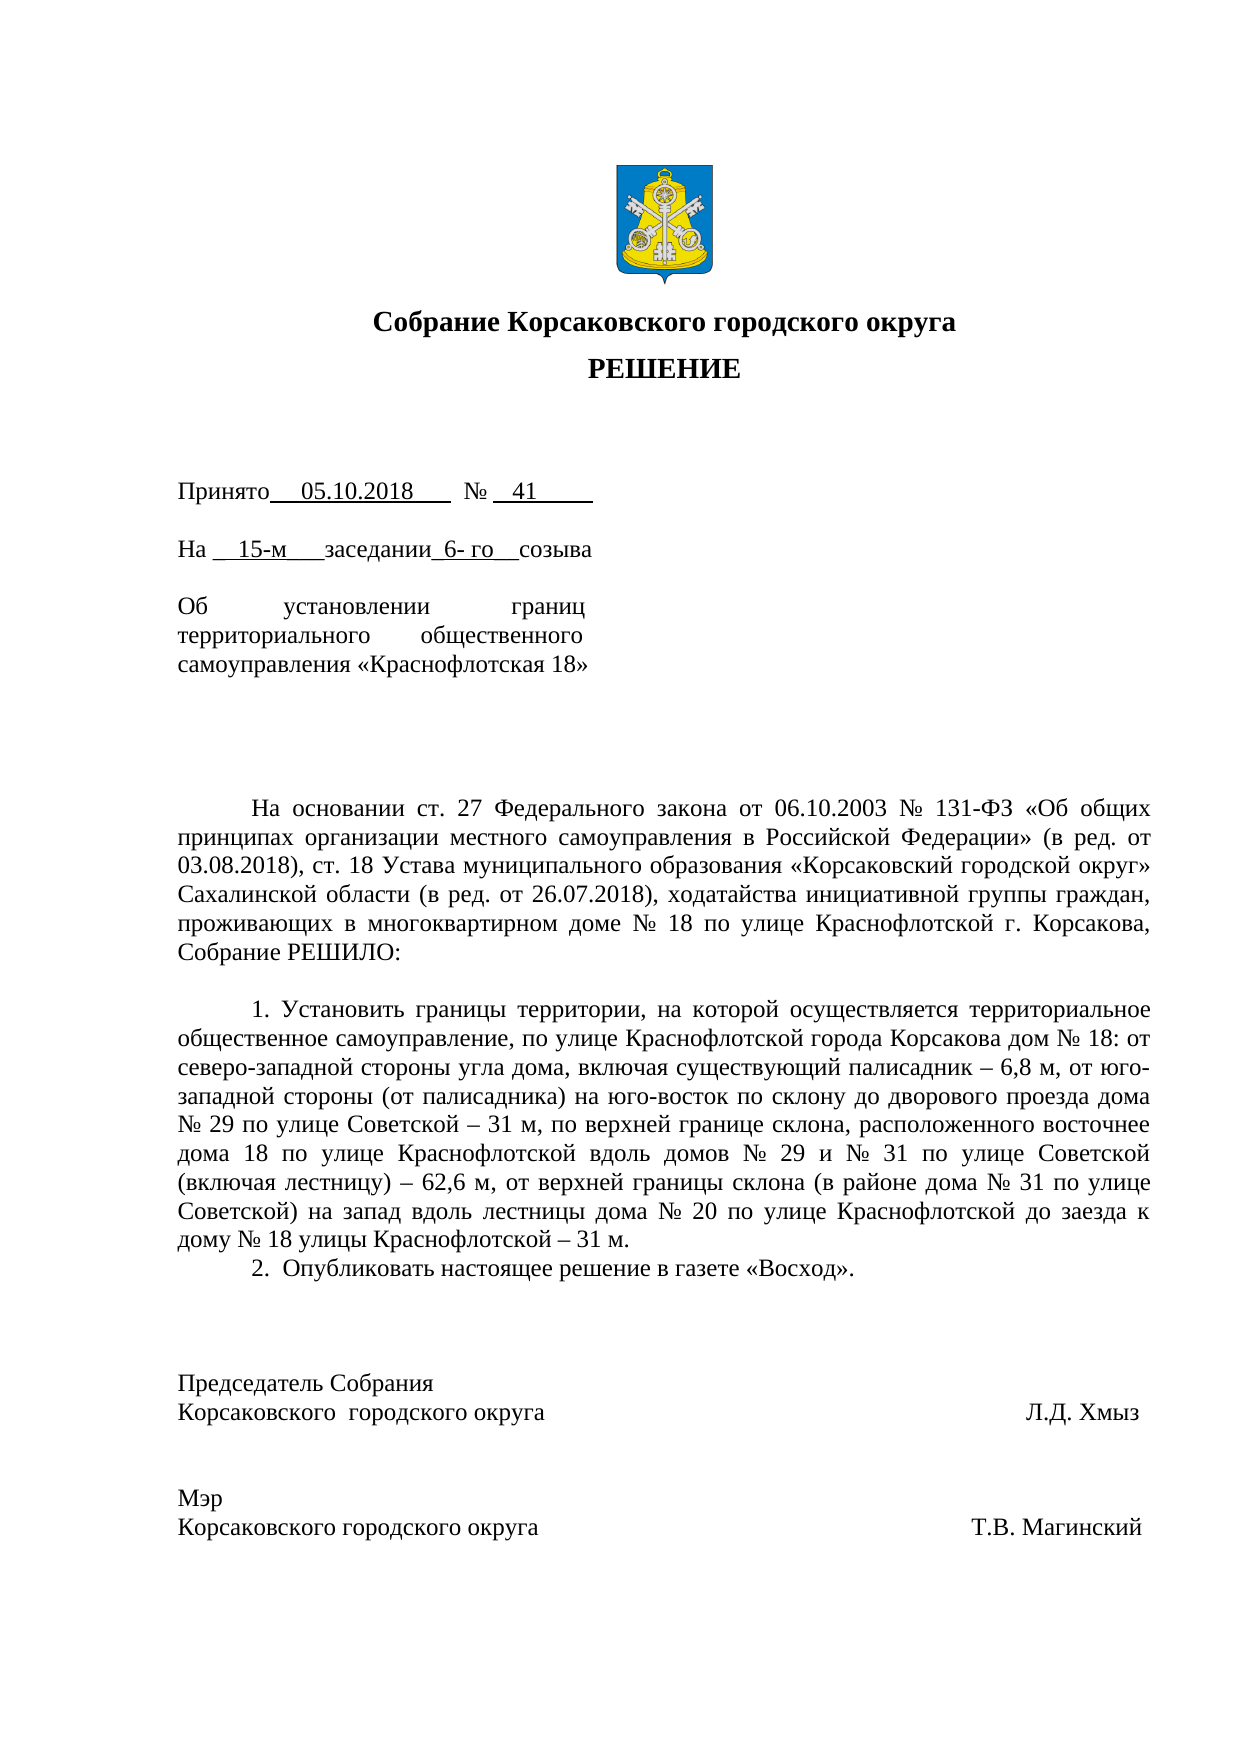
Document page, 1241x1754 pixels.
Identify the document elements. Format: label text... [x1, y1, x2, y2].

text Мэр [177, 1483, 1152, 1512]
text территориального общественного [177, 620, 1152, 649]
text Председатель Собрания [177, 1368, 1152, 1397]
text На основании ст. 27 Федерального закона от 06.10.2003 № 131-ФЗ «Об общих принципах организации местного самоуправления в Российской Федерации» (в ред. от 03.08.2018), ст. 18 Устава муниципального образования «Корсаковский городской округ» Сахалинской области (в ред. от 26.07.2018), ходатайства инициативной группы граждан, проживающих в многоквартирном доме № 18 по улице Краснофлотской г. Корсакова, Собрание РЕШИЛО: [177, 793, 1152, 965]
text Об установлении границ [177, 591, 1152, 620]
text Корсаковского городского округа Л.Д. Хмыз [177, 1397, 1152, 1426]
list Установить границы территории, на которой осуществляется территориальное общественное самоуправление, по улице Краснофлотской города Корсакова дом № 18: от северо-западной стороны угла дома, включая существующий палисадник – 6,8 м, от юго-западной стороны (от палисадника) на юго-восток по склону до дворового проезда дома № 29 по улице Советской – 31 м, по верхней границе склона, расположенного восточнее дома 18 по улице Краснофлотской вдоль домов № 29 и № 31 по улице Советской (включая лестницу) – 62,6 м, от верхней границы склона (в районе дома № 31 по улице Советской) на запад вдоль лестницы дома № 20 по улице Краснофлотской до заезда к дому № 18 улицы Краснофлотской – 31 м. [177, 994, 1152, 1253]
text РЕШЕНИЕ [177, 352, 1152, 385]
text На _ 15-м___заседании_6- го__созыва [177, 534, 1152, 562]
picture [616, 165, 713, 285]
text Корсаковского городского округа Т.В. Магинский [177, 1512, 1152, 1541]
text Принято 05.10.2018 № 41 . [177, 476, 1152, 505]
text самоуправления «Краснофлотская 18» [177, 649, 1152, 677]
text Собрание Корсаковского городского округа [177, 304, 1152, 337]
text 2. Опубликовать настоящее решение в газете «Восход». [177, 1253, 1152, 1282]
